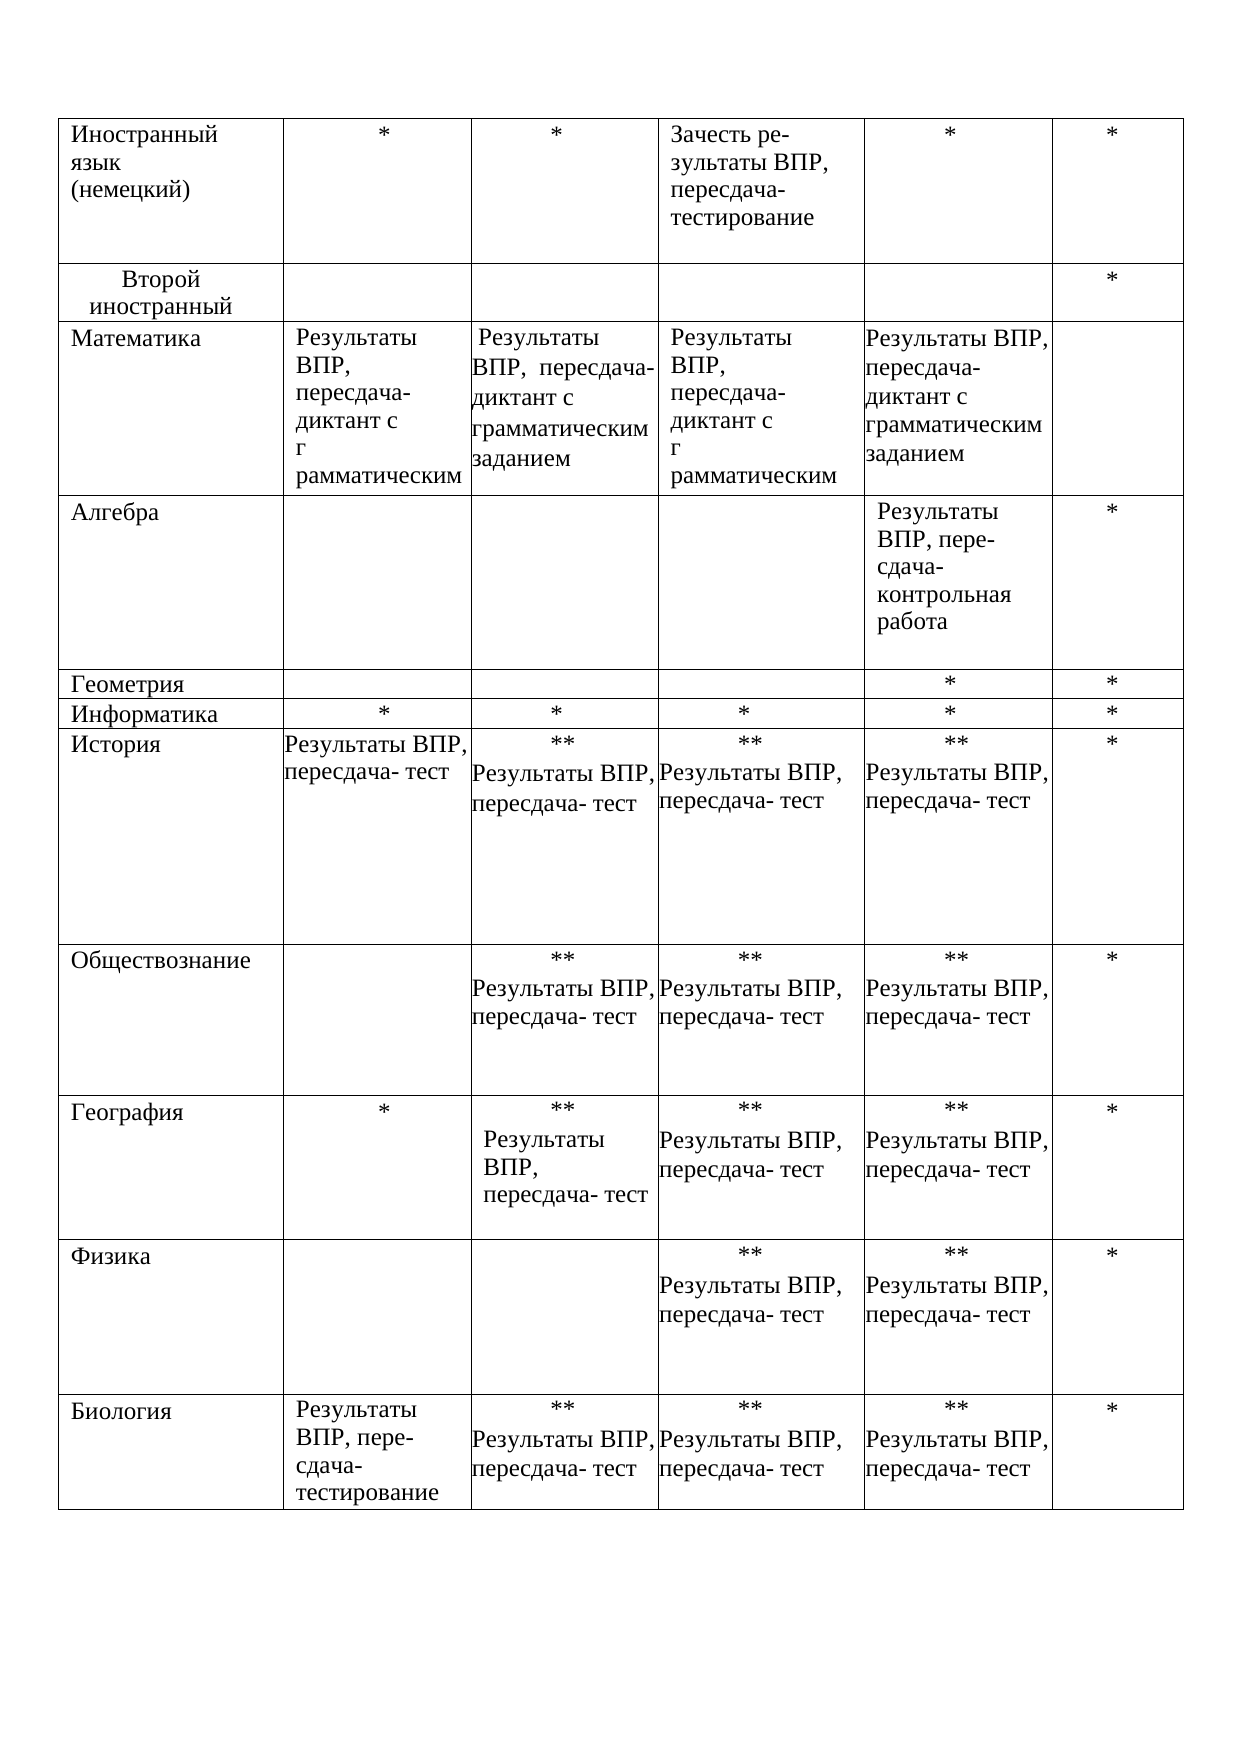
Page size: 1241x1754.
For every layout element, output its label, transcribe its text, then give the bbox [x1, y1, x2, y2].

table_cell ** Результаты ВПР, пересдача- тест [659, 1240, 864, 1394]
table_cell Второй иностранный язык (анг.) [59, 264, 283, 321]
table_cell [659, 670, 864, 698]
table_cell [472, 670, 658, 698]
table_cell ** Результаты ВПР, пересдача- тест [659, 729, 864, 944]
table_cell * [284, 1096, 471, 1239]
table_cell История [59, 729, 283, 944]
table_cell * [1053, 699, 1183, 728]
table_cell Физика [59, 1240, 283, 1394]
table_cell ** Результаты ВПР, пересдача- тест [472, 945, 658, 1094]
table_cell [472, 496, 658, 669]
table_cell ** Результаты ВПР, пересдача- тест [659, 1096, 864, 1239]
table_cell Обществознание [59, 945, 283, 1094]
table_cell ** Результаты ВПР, пересдача- тест [472, 1096, 658, 1239]
table_cell * [865, 699, 1052, 728]
table_cell [284, 670, 471, 698]
table_cell * [1053, 119, 1183, 263]
table_cell ** Результаты ВПР, пересдача- тест [865, 729, 1052, 944]
table_cell ** Результаты ВПР, пересдача- тест [865, 945, 1052, 1094]
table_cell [865, 1395, 1052, 1509]
table_cell * [472, 699, 658, 728]
table_cell Информатика [59, 699, 283, 728]
table_cell Зачесть ре-зультаты ВПР, пересдача-тестирование [659, 119, 864, 263]
table_cell * [659, 699, 864, 728]
table_cell [284, 1240, 471, 1394]
table_cell [659, 264, 864, 321]
table_cell [284, 496, 471, 669]
table_cell * [1053, 1395, 1183, 1509]
table_cell ** Результаты ВПР, пересдача- тест [659, 1395, 864, 1509]
table_cell * [865, 119, 1052, 263]
table_cell [284, 264, 471, 321]
table_cell Результаты ВПР, пере-сдача-контрольная работа [865, 496, 1052, 669]
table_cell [865, 322, 1052, 495]
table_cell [472, 322, 658, 495]
table_cell * [1053, 945, 1183, 1094]
table_cell Геометрия [59, 670, 283, 698]
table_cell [284, 322, 471, 495]
table_cell * [1053, 670, 1183, 698]
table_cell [659, 322, 864, 495]
table_cell * [284, 699, 471, 728]
table_cell [659, 496, 864, 669]
table_cell * [1053, 264, 1183, 321]
table_cell Результаты ВПР, пересдача- тест [284, 729, 471, 944]
table_cell * [284, 119, 471, 263]
table_cell ** Результаты ВПР, пересдача- тест [659, 945, 864, 1094]
table_cell ** Результаты ВПР, пересдача- тест [865, 1096, 1052, 1239]
table_cell * [472, 119, 658, 263]
table_cell Биология [59, 1395, 283, 1509]
table_cell [865, 264, 1052, 321]
table_cell Математика [59, 322, 283, 495]
table_cell ** Результаты ВПР, пересдача- тест [472, 729, 658, 944]
table_cell * [1053, 729, 1183, 944]
table_cell [472, 264, 658, 321]
table_cell * [1053, 496, 1183, 669]
table_cell Алгебра [59, 496, 283, 669]
table_cell [472, 1240, 658, 1394]
table_cell * [1053, 1096, 1183, 1239]
table_cell География [59, 1096, 283, 1239]
table_cell * [1053, 1240, 1183, 1394]
table_cell [284, 945, 471, 1094]
table_cell Результаты ВПР, пере-сдача-тестирование [284, 1395, 471, 1509]
table_cell Иностранный язык (немецкий) [59, 119, 283, 263]
table_cell * [865, 670, 1052, 698]
table_cell ** Результаты ВПР, пересдача- тест [865, 1240, 1052, 1394]
table_cell ** Результаты ВПР, пересдача- тест [472, 1395, 658, 1509]
table_cell [1053, 322, 1183, 495]
